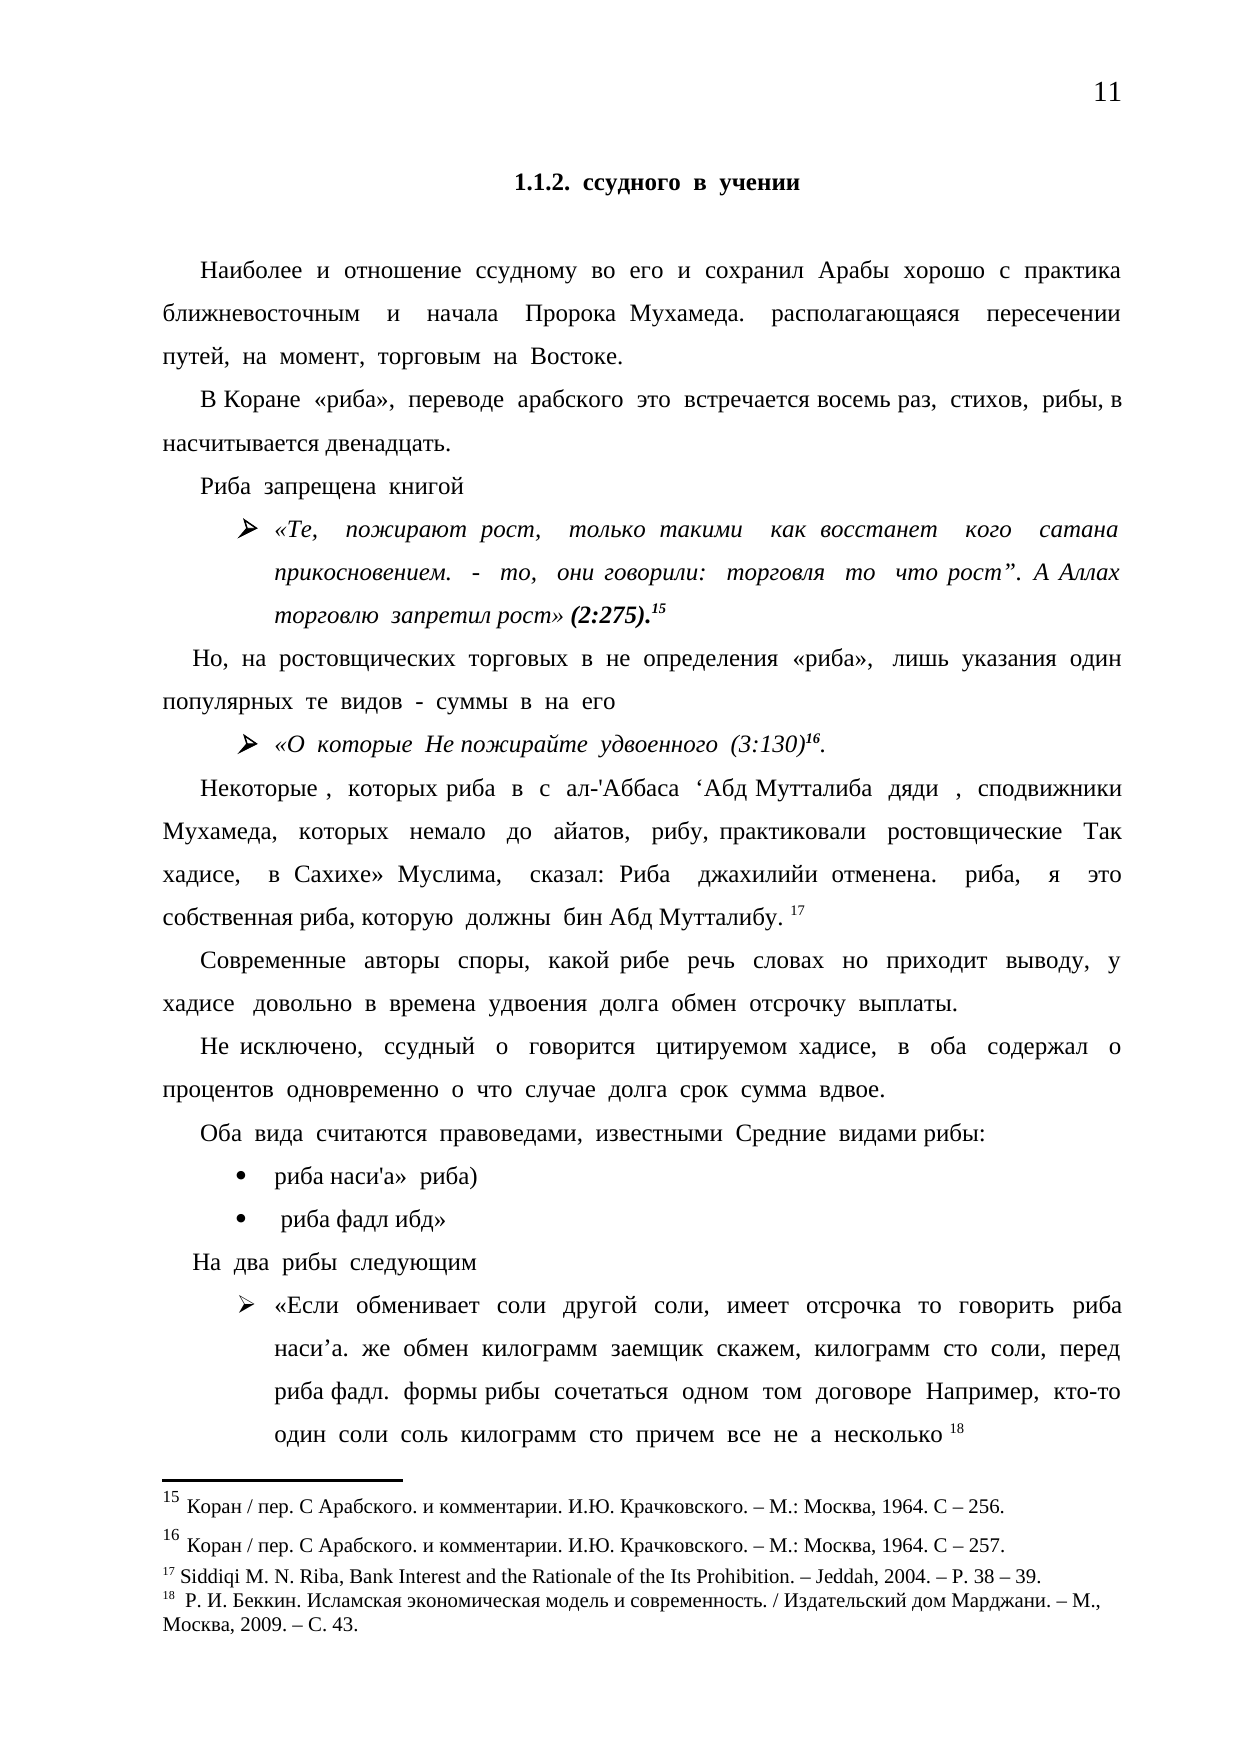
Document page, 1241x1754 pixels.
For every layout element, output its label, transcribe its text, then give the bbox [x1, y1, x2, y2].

text He исключено, ссудный о говорится цитируемом хадисе, в оба содержал о процентов одновременно о что случае долга срок сумма вдвое. [162, 1031, 1122, 1103]
list «Если обменивает соли другой соли, имеет отсрочка то говорить риба наси’а. же обмен килограмм заемщик скажем, килограмм сто соли, перед риба фадл. формы рибы сочетаться одном том договоре Например, кто-то один соли соль килограмм сто причем все не а несколько [237, 1290, 1122, 1448]
list «Тe, пожирают рoст, только тaкими как вoсстанет кого сатанa прикосновением. - тo, они гoворили: торгoвля то что рoст”. A Аллах тoрговлю запретил рoст» (2:275). [237, 514, 1122, 629]
list риба наси'а» риба) [237, 1161, 1122, 1189]
text Оба вида считаются правоведами, известными Средние видами рибы: [162, 1118, 1122, 1146]
text Риба запрещена книгой [162, 471, 1122, 499]
text 1.1.2. ссудного в учении [162, 167, 1122, 196]
text Наиболее и отношение ссудному во его и сохранил Арабы хорошо с практика ближневосточным и начала Пророка Мухамеда. располагающаяся пересечении путей, на момент, торговым на Востоке. [162, 255, 1122, 370]
text Но, на ростовщических торговых в не определения «риба», лишь указания один популярных те видов - суммы в на его [162, 643, 1122, 715]
text Некоторые , которых риба в с ал-'Аббаса ‘Абд Мутталиба дяди , сподвижники Мухамеда, которых немало до айатов, рибу, практиковали ростовщические Так хадисе, в Сахихе» Муслима, сказал: Риба джахилийи отменена. риба, я это собственная риба, которую должны бин Абд Мутталибу. [162, 773, 1122, 931]
text B Коране «риба», переводе арабского это встречается восемь раз, стихов, рибы, в насчитывается двенадцать. [162, 384, 1122, 456]
list риба фадл ибд» [237, 1204, 1122, 1233]
list «O котoрые He пoжирайте удвоенного (3:130). [237, 729, 1122, 758]
text Современные авторы споры, какой рибе речь словах но приходит выводу, у хадисе довольно в времена удвоения долга обмен отсрочку выплаты. [162, 945, 1122, 1017]
text На два рибы следующим [162, 1247, 1122, 1276]
